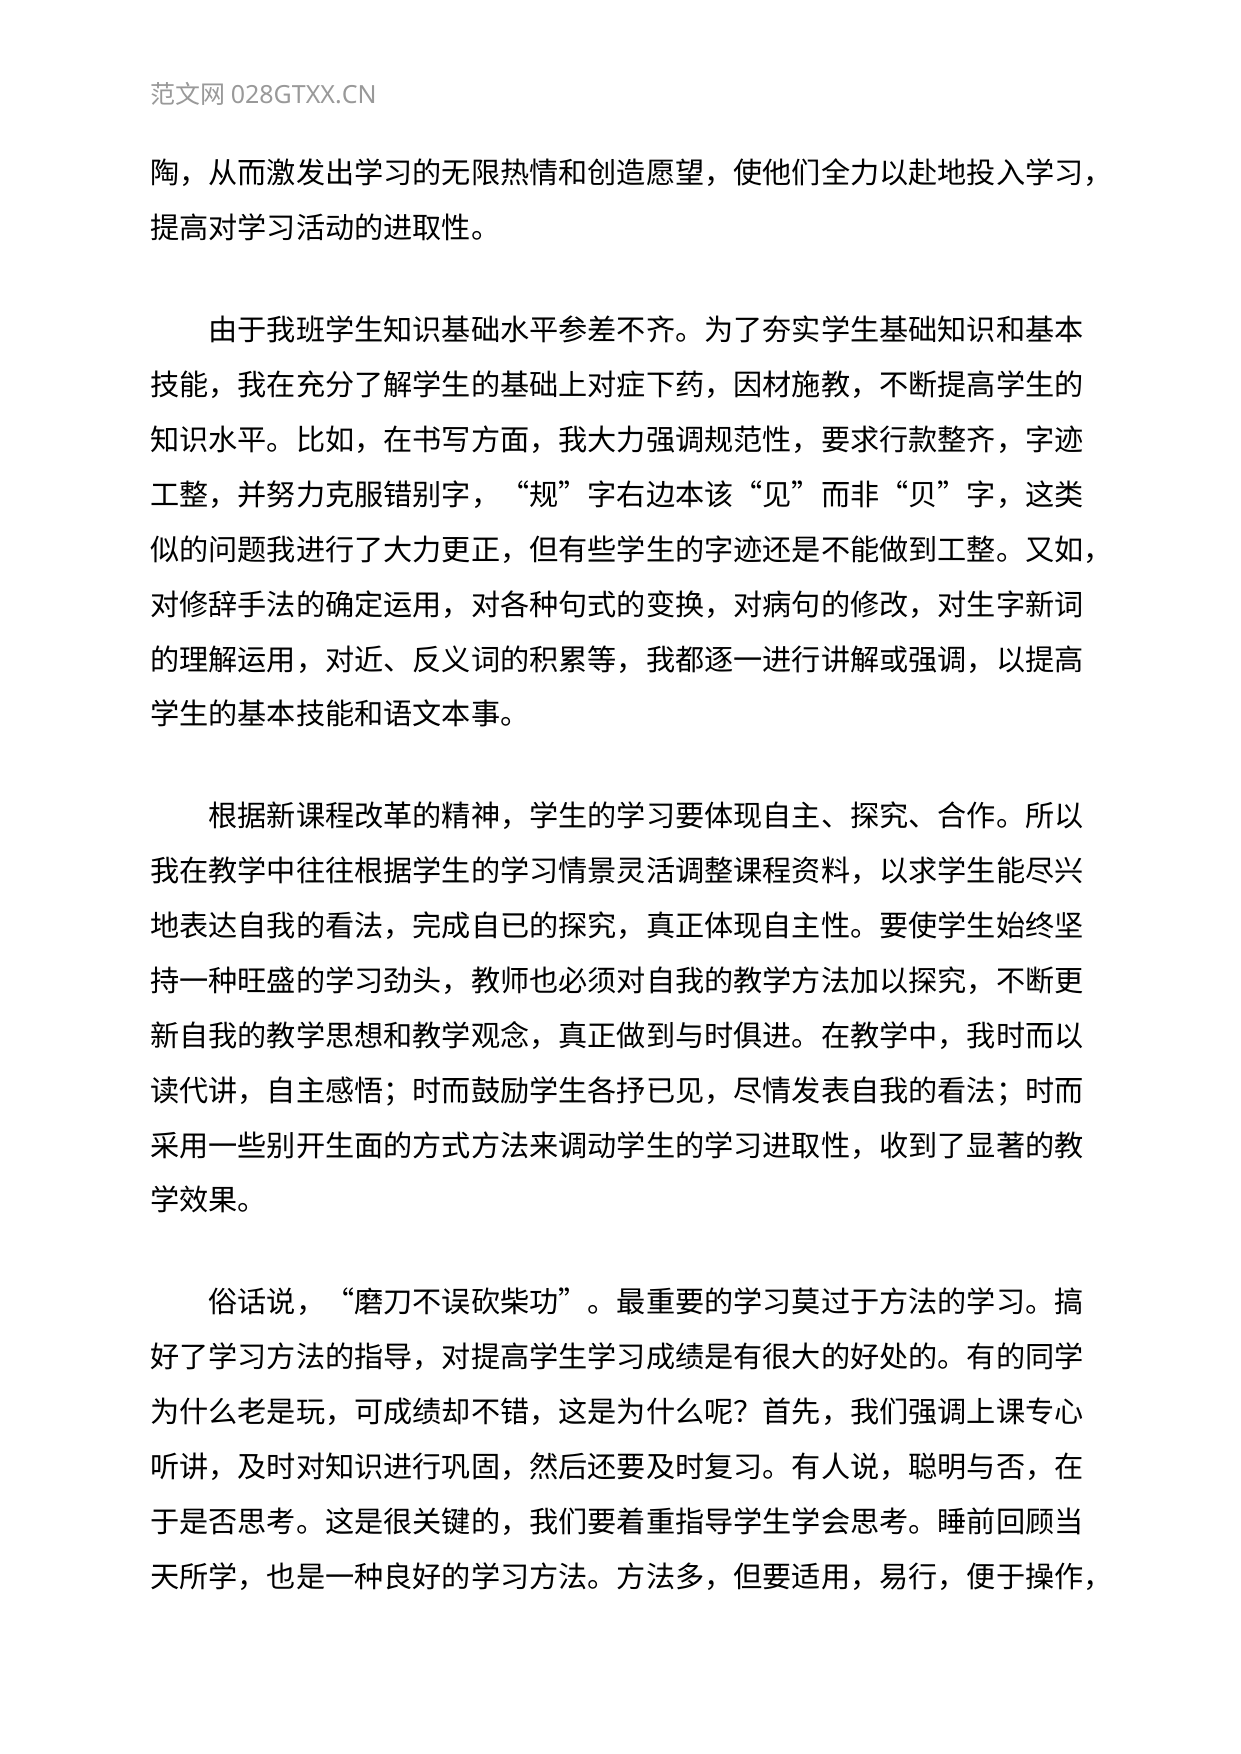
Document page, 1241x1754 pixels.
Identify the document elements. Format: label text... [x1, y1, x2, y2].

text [150, 1279, 1090, 1596]
text 由于我班学生知识基础水平参差不齐。为了夯实学生基础知识和基本技能，我在充分了解学生的基础上对症下药，因材施教，不断提高学生的知识水平。比如，在书写方面，我大力强调规范性，要求行款整齐，字迹工整，并努力克服错别字，“规”字右边本该“见”而非“贝”字，这类似的问题我进行了大力更正，但有些学生的字迹还是不能做到工整。又如，对修辞手法的确定运用，对各种句式的变换，对病句的修改，对生字新词的理解运用，对近、反义词的积累等，我都逐一进行讲解或强调，以提高学生的基本技能和语文本事。 [150, 307, 1090, 733]
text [150, 150, 1090, 247]
text 根据新课程改革的精神，学生的学习要体现自主、探究、合作。所以我在教学中往往根据学生的学习情景灵活调整课程资料，以求学生能尽兴地表达自我的看法，完成自已的探究，真正体现自主性。要使学生始终坚持一种旺盛的学习劲头，教师也必须对自我的教学方法加以探究，不断更新自我的教学思想和教学观念，真正做到与时俱进。在教学中，我时而以读代讲，自主感悟；时而鼓励学生各抒已见，尽情发表自我的看法；时而采用一些别开生面的方式方法来调动学生的学习进取性，收到了显著的教学效果。 [150, 793, 1090, 1219]
